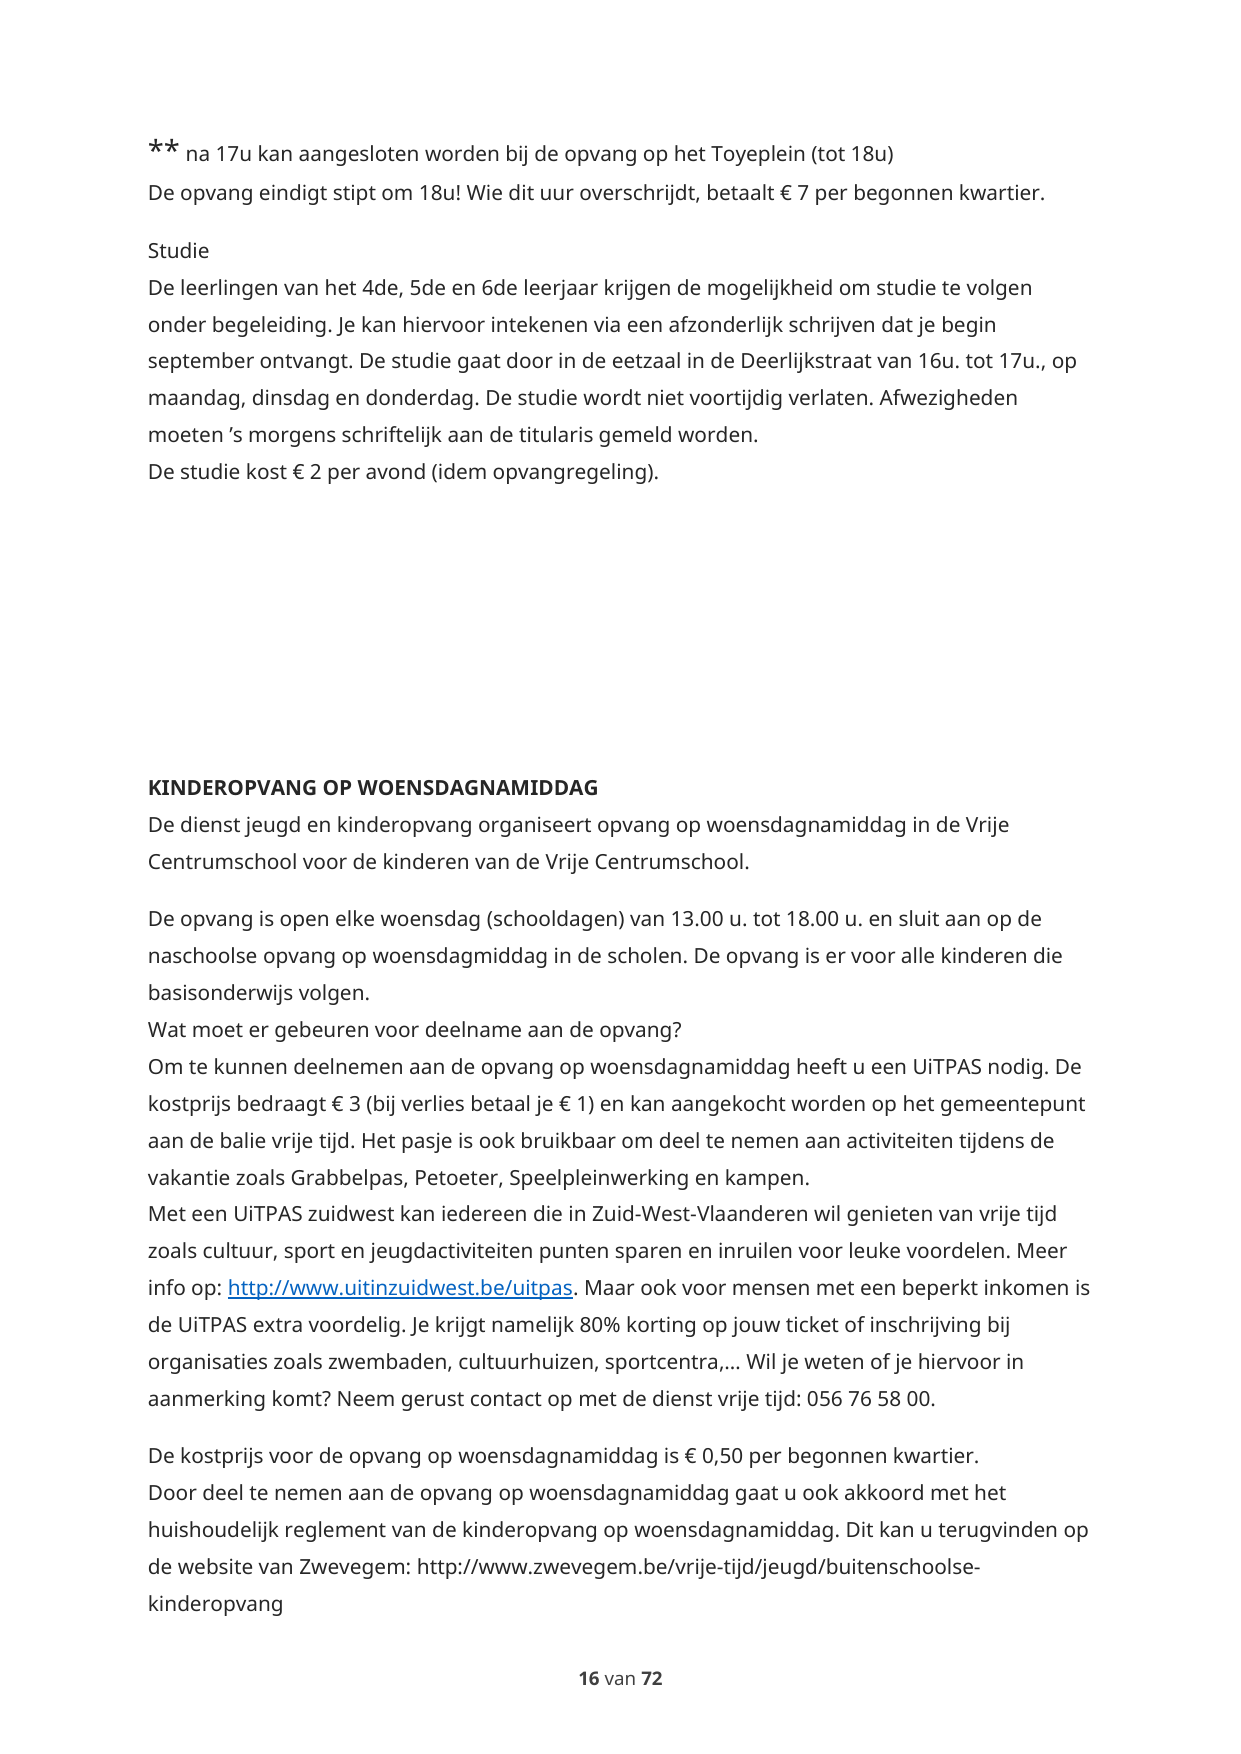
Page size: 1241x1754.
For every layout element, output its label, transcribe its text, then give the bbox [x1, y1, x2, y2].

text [148, 1442, 1092, 1618]
text KINDEROPVANG OP WOENSDAGNAMIDDAG De dienst jeugd en kinderopvang organiseert opvang op woensdagnamiddag in de Vrije Centrumschool voor de kinderen van de Vrije Centrumschool. [148, 552, 1092, 875]
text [148, 130, 1092, 207]
text Studie De leerlingen van het 4de, 5de en 6de leerjaar krijgen de mogelijkheid om studie te volgen onder begeleiding. Je kan hiervoor intekenen via een afzonderlijk schrijven dat je begin september ontvangt. De studie gaat door in de eetzaal in de Deerlijkstraat van 16u. tot 17u., op maandag, dinsdag en donderdag. De studie wordt niet voortijdig verlaten. Afwezigheden moeten ’s morgens schriftelijk aan de titularis gemeld worden. De studie kost € 2 per avond (idem opvangregeling). [148, 236, 1092, 523]
text De opvang is open elke woensdag (schooldagen) van 13.00 u. tot 18.00 u. en sluit aan op de naschoolse opvang op woensdagmiddag in de scholen. De opvang is er voor alle kinderen die basisonderwijs volgen. Wat moet er gebeuren voor deelname aan de opvang? Om te kunnen deelnemen aan de opvang op woensdagnamiddag heeft u een UiTPAS nodig. De kostprijs bedraagt € 3 (bij verlies betaal je € 1) en kan aangekocht worden op het gemeentepunt aan de balie vrije tijd. Het pasje is ook bruikbaar om deel te nemen aan activiteiten tijdens de vakantie zoals Grabbelpas, Petoeter, Speelpleinwerking en kampen. Met een UiTPAS zuidwest kan iedereen die in Zuid-West-Vlaanderen wil genieten van vrije tijd zoals cultuur, sport en jeugdactiviteiten punten sparen en inruilen voor leuke voordelen. Meer info op: http://www.uitinzuidwest.be/uitpas. Maar ook voor mensen met een beperkt inkomen is de UiTPAS extra voordelig. Je krijgt namelijk 80% korting op jouw ticket of inschrijving bij organisaties zoals zwembaden, cultuurhuizen, sportcentra,… Wil je weten of je hiervoor in aanmerking komt? Neem gerust contact op met de dienst vrije tijd: 056 76 58 00. [148, 904, 1092, 1412]
